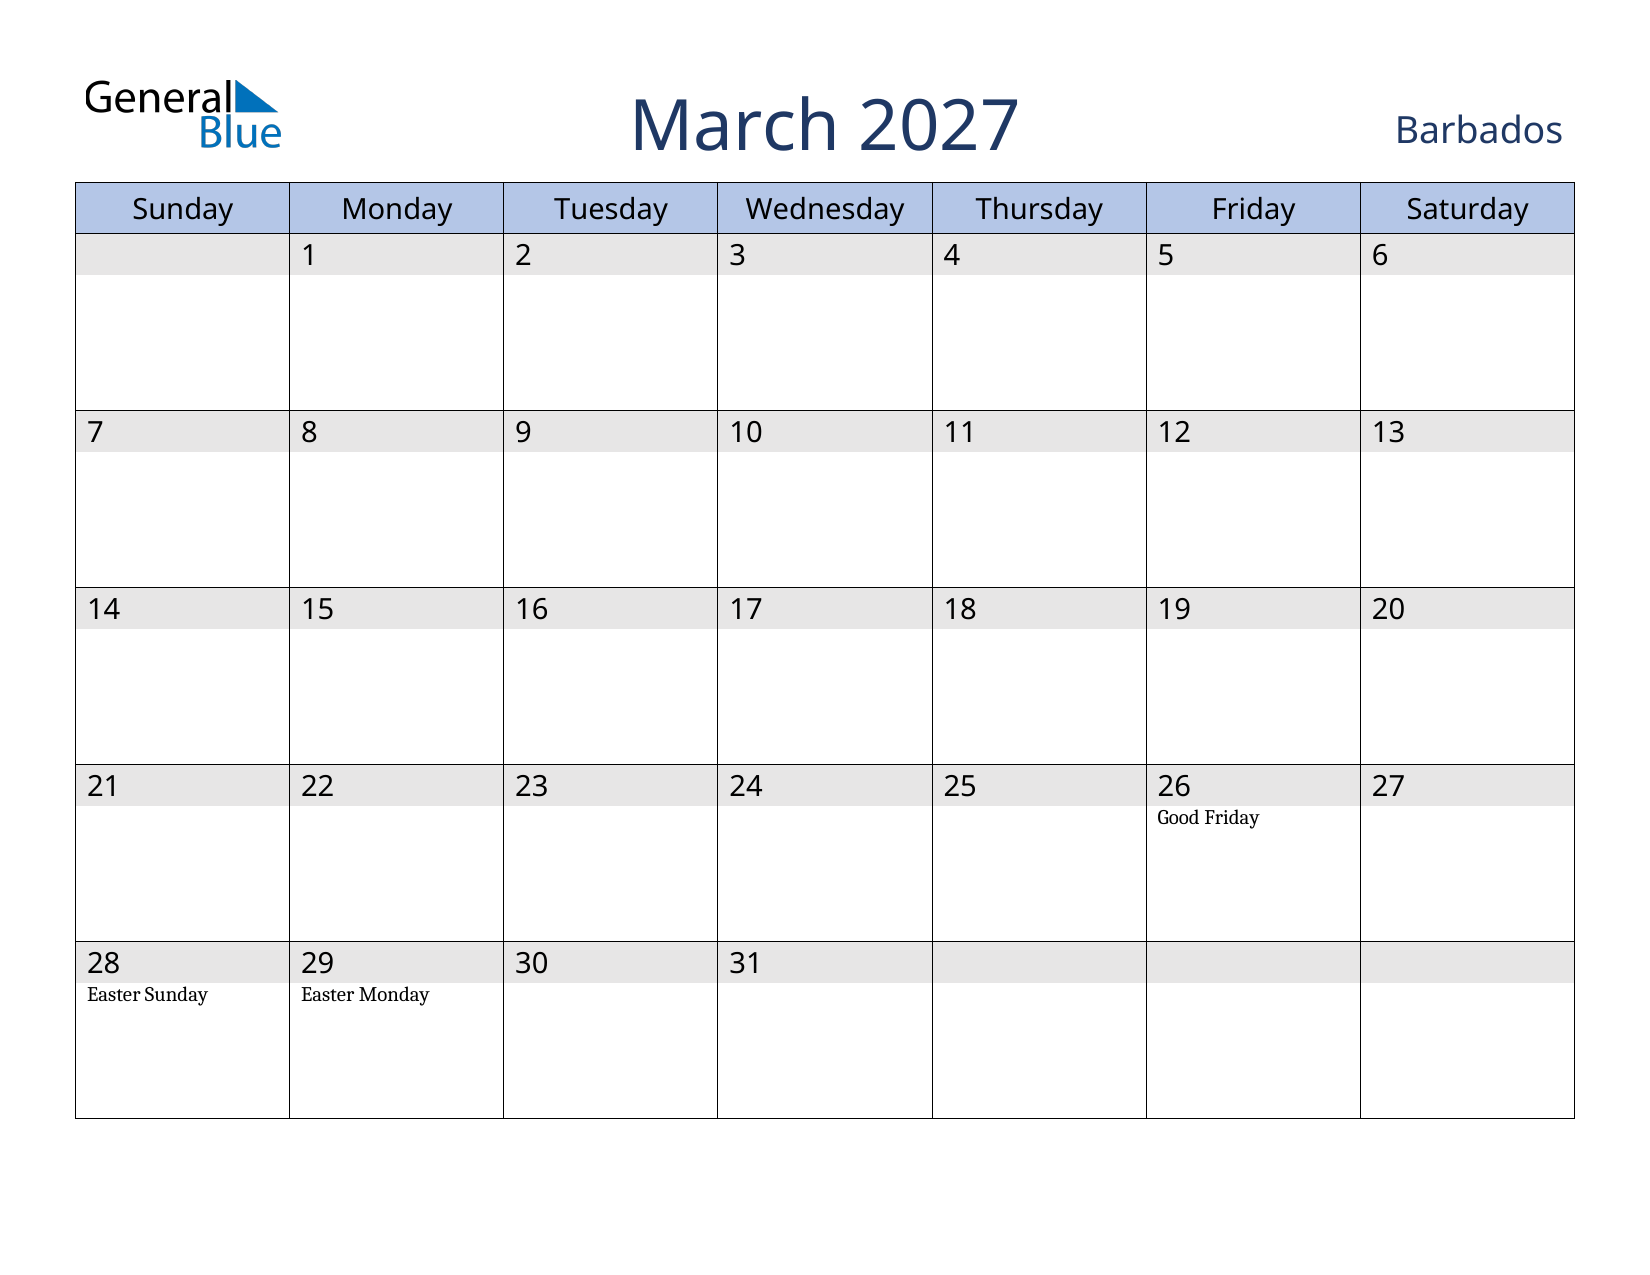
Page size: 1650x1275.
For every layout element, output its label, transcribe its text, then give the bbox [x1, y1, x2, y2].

table_cell 1 [290, 234, 503, 275]
table_cell 19 [1147, 588, 1360, 629]
table_header March 2027 [504, 75, 1146, 182]
table_cell [76, 629, 289, 764]
table_cell 11 [933, 411, 1146, 452]
table_cell 13 [1361, 411, 1574, 452]
table_cell 30 [504, 942, 717, 983]
table_cell [504, 629, 717, 764]
table_cell [1147, 629, 1360, 764]
table_cell 16 [504, 588, 717, 629]
table_cell Friday [1147, 183, 1360, 233]
table_cell 18 [933, 588, 1146, 629]
table_cell [1361, 452, 1574, 587]
table_cell [76, 275, 289, 410]
table_cell Sunday [76, 183, 289, 233]
table_cell 7 [76, 411, 289, 452]
table_cell [1147, 983, 1360, 1118]
table_cell 21 [76, 765, 289, 806]
table_cell 12 [1147, 411, 1360, 452]
table_cell [290, 275, 503, 410]
table_cell [718, 452, 932, 587]
table_cell [504, 452, 717, 587]
table_cell Good Friday [1147, 806, 1360, 941]
table_cell [504, 983, 717, 1118]
table_cell [290, 806, 503, 941]
table_cell 5 [1147, 234, 1360, 275]
table_cell 28 [76, 942, 289, 983]
table_cell [718, 806, 932, 941]
table_cell 2 [504, 234, 717, 275]
table_cell Easter Monday [290, 983, 503, 1118]
table_cell [76, 452, 289, 587]
table_cell 9 [504, 411, 717, 452]
table_cell [933, 983, 1146, 1118]
table_cell Easter Sunday [76, 983, 289, 1118]
table_cell 6 [1361, 234, 1574, 275]
table_cell [290, 452, 503, 587]
table_cell 27 [1361, 765, 1574, 806]
table_cell Wednesday [718, 183, 932, 233]
table_cell 22 [290, 765, 503, 806]
table_cell Tuesday [504, 183, 717, 233]
table_cell Saturday [1361, 183, 1574, 233]
table_cell 31 [718, 942, 932, 983]
table_cell 14 [76, 588, 289, 629]
table_cell [933, 806, 1146, 941]
table_cell 26 [1147, 765, 1360, 806]
table_cell 17 [718, 588, 932, 629]
table_cell [1147, 942, 1360, 983]
table_cell [290, 629, 503, 764]
table_header Barbados [1146, 75, 1574, 182]
table_cell [1361, 275, 1574, 410]
table_cell 24 [718, 765, 932, 806]
table_cell [1361, 983, 1574, 1118]
table_cell [76, 234, 289, 275]
table_cell [933, 452, 1146, 587]
table_cell [933, 275, 1146, 410]
table_cell 10 [718, 411, 932, 452]
table_cell [1361, 942, 1574, 983]
table_cell 4 [933, 234, 1146, 275]
table_header [76, 75, 503, 182]
table_cell [1361, 629, 1574, 764]
table_cell 23 [504, 765, 717, 806]
table_cell [76, 806, 289, 941]
table_cell 8 [290, 411, 503, 452]
table_cell [504, 275, 717, 410]
table_cell [933, 629, 1146, 764]
table_cell [933, 942, 1146, 983]
table_cell Thursday [933, 183, 1146, 233]
table_cell [1147, 452, 1360, 587]
table_cell [718, 275, 932, 410]
table_cell [718, 983, 932, 1118]
table_cell Monday [290, 183, 503, 233]
table_cell 29 [290, 942, 503, 983]
table_cell [504, 806, 717, 941]
table_cell [1147, 275, 1360, 410]
table_cell 20 [1361, 588, 1574, 629]
table_cell [1361, 806, 1574, 941]
table_cell 15 [290, 588, 503, 629]
table_cell 25 [933, 765, 1146, 806]
picture [86, 80, 281, 148]
table_cell [718, 629, 932, 764]
table_cell 3 [718, 234, 932, 275]
